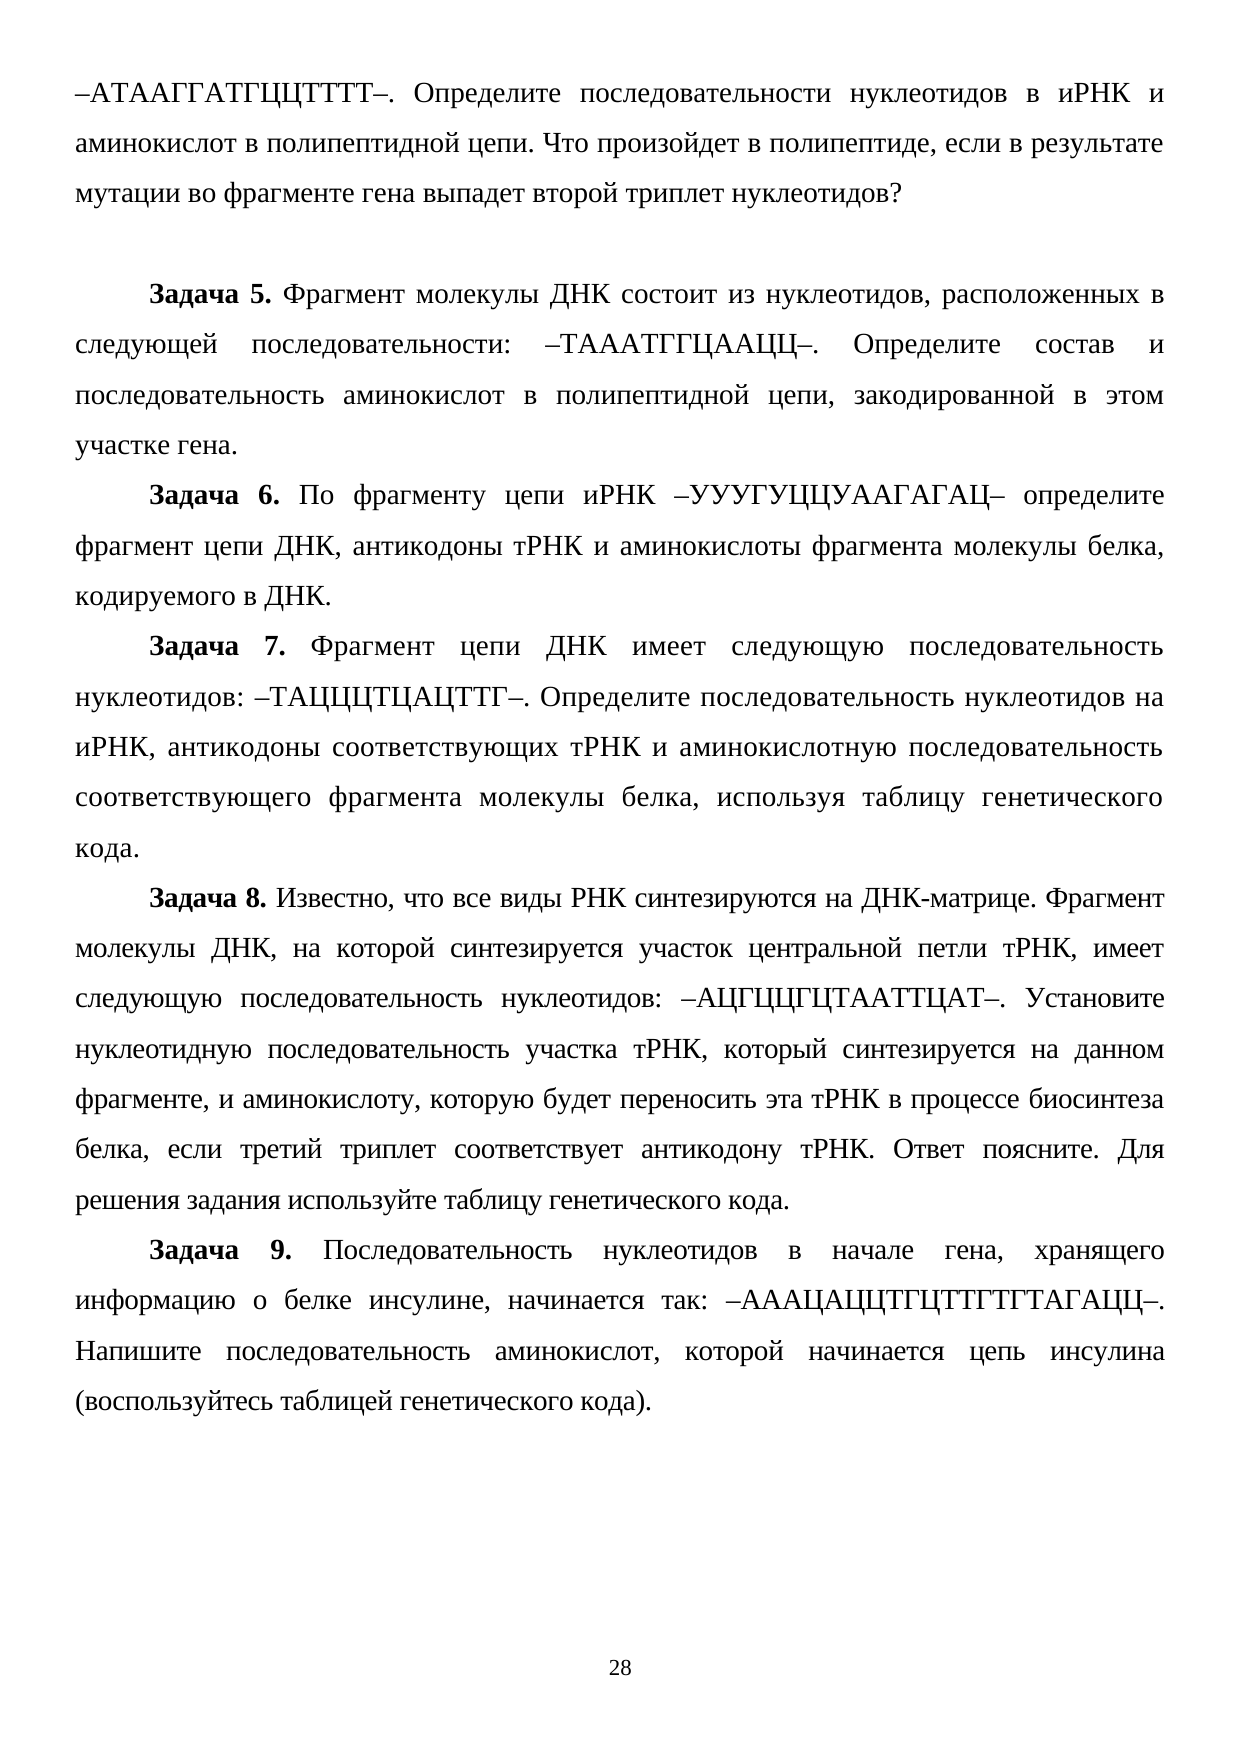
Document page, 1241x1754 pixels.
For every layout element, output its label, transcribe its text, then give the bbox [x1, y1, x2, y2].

text Задача 5. Фрагмент молекулы ДНК состоит из нуклеотидов, расположенных в следующей последовательности: –ТАААТГГЦААЦЦ–. Определите состав и последовательность аминокислот в полипептидной цепи, закодированной в этом участке гена. [75, 276, 1165, 461]
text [75, 75, 1165, 209]
text Задача 7. Фрагмент цепи ДНК имеет следующую последовательность нуклеотидов: –ТАЦЦЦТЦАЦТТГ–. Определите последовательность нуклеотидов на иРНК, антикодоны соответствующих тРНК и аминокислотную последовательность соответствующего фрагмента молекулы белка, используя таблицу генетического кода. [75, 628, 1165, 863]
text Задача 8. Известно, что все виды РНК синтезируются на ДНК-матрице. Фрагмент молекулы ДНК, на которой синтезируется участок центральной петли тРНК, имеет следующую последовательность нуклеотидов: –АЦГЦЦГЦТААТТЦАТ–. Установите нуклеотидную последовательность участка тРНК, который синтезируется на данном фрагменте, и аминокислоту, которую будет переносить эта тРНК в процессе биосинтеза белка, если третий триплет соответствует антикодону тРНК. Ответ поясните. Для решения задания используйте таблицу генетического кода. [75, 880, 1165, 1215]
text Задача 9. Последовательность нуклеотидов в начале гена, хранящего информацию о белке инсулине, начинается так: –АААЦАЦЦТГЦТТГТГТАГАЦЦ–. Напишите последовательность аминокислот, которой начинается цепь инсулина (воспользуйтесь таблицей генетического кода). [75, 1232, 1165, 1417]
text Задача 6. По фрагменту цепи иРНК –УУУГУЦЦУААГАГАЦ– определите фрагмент цепи ДНК, антикодоны тРНК и аминокислоты фрагмента молекулы белка, кодируемого в ДНК. [75, 477, 1165, 612]
